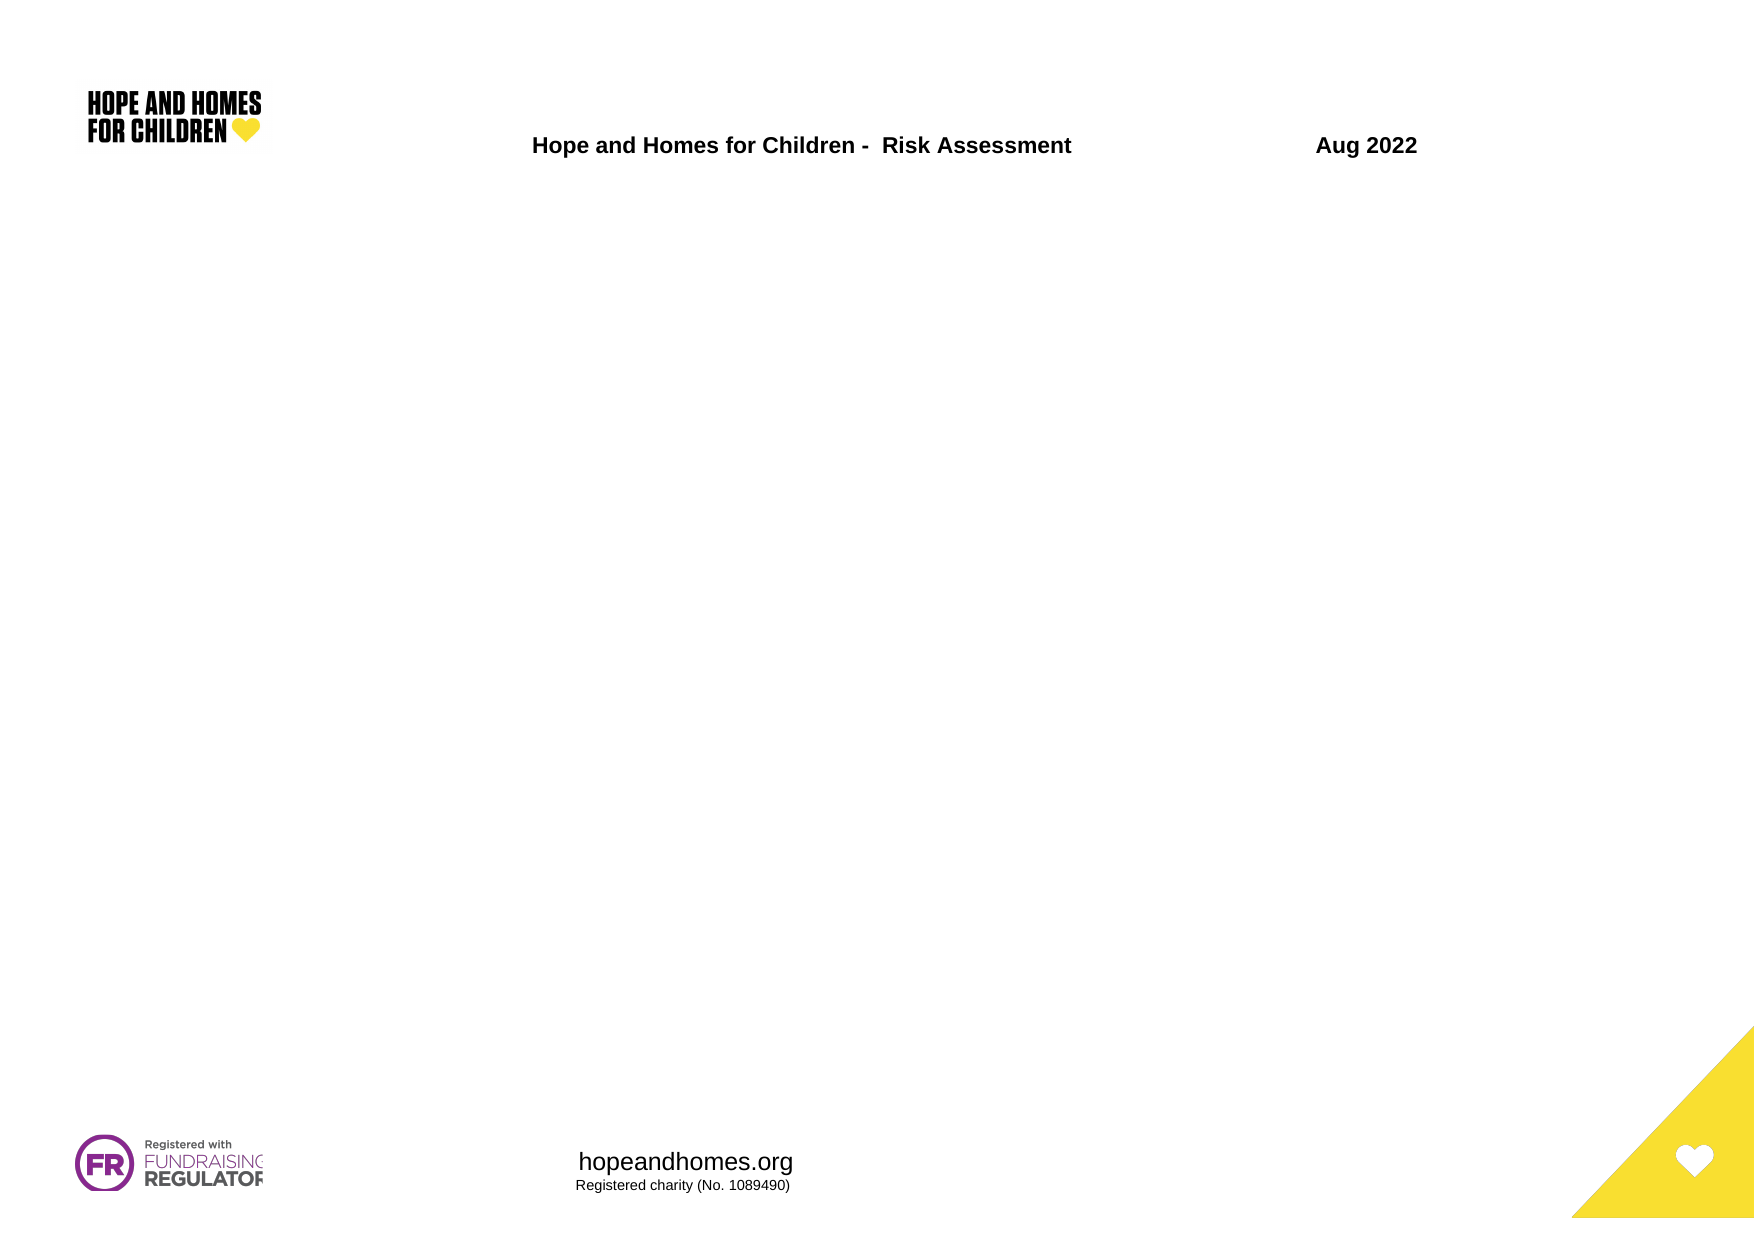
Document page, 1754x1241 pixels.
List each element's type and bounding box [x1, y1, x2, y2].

picture [75, 1134, 263, 1191]
picture [1571, 1026, 1754, 1218]
picture [75, 79, 274, 154]
